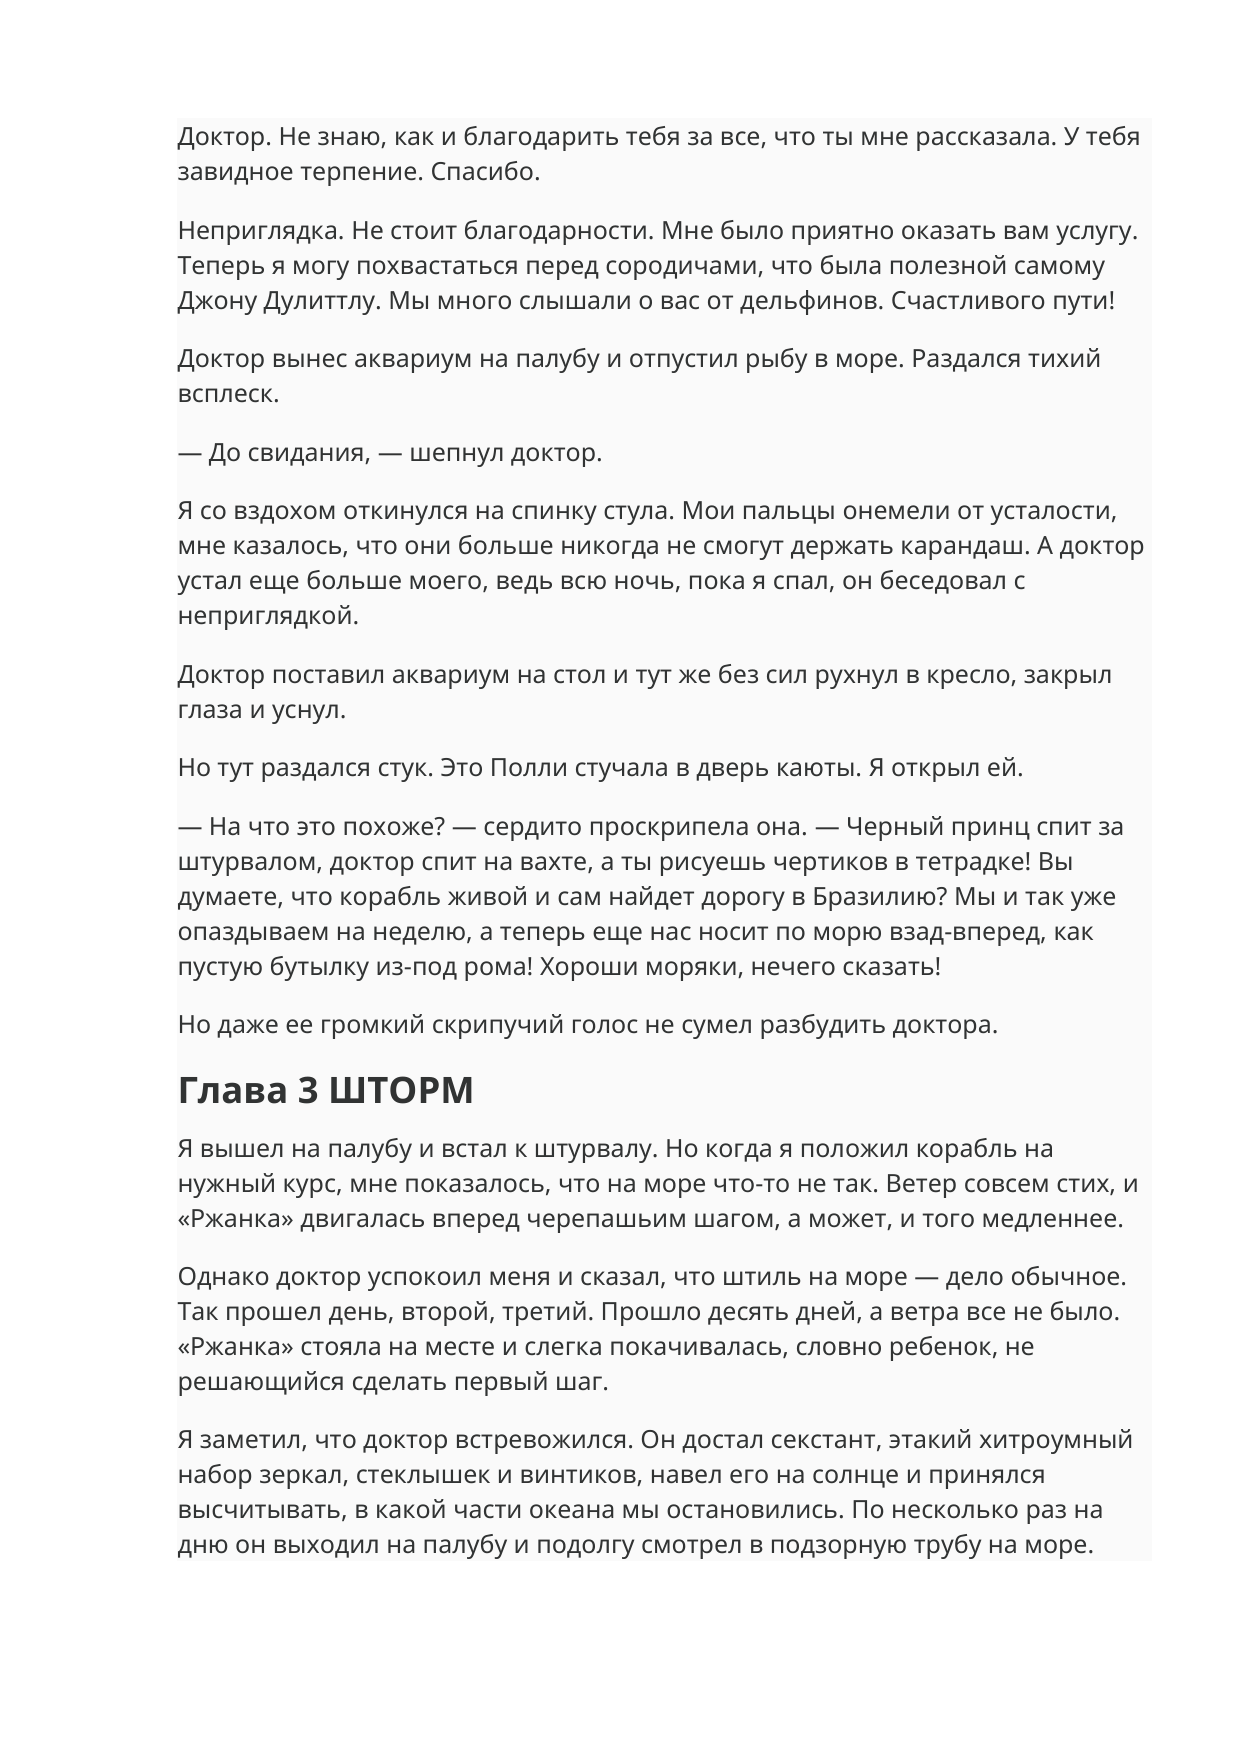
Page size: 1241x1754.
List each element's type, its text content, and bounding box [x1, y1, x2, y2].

text Я со вздохом откинулся на спинку стула. Мои пальцы онемели от усталости, мне казалось, что они больше никогда не смогут держать карандаш. А доктор устал еще больше моего, ведь всю ночь, пока я спал, он беседовал с неприглядкой. [177, 492, 1152, 632]
text Доктор. Не знаю, как и благодарить тебя за все, что ты мне рассказала. У тебя завидное терпение. Спасибо. [177, 118, 1152, 188]
text Доктор поставил аквариум на стол и тут же без сил рухнул в кресло, закрыл глаза и уснул. [177, 655, 1152, 725]
text Но тут раздался стук. Это Полли стучала в дверь каюты. Я открыл ей. [177, 749, 1152, 784]
text Глава 3 ШТОРМ [177, 1064, 1152, 1114]
text — На что это похоже? — сердито проскрипела она. — Черный принц спит за штурвалом, доктор спит на вахте, а ты рисуешь чертиков в тетрадке! Вы думаете, что корабль живой и сам найдет дорогу в Бразилию? Мы и так уже опаздываем на неделю, а теперь еще нас носит по морю взад-вперед, как пустую бутылку из-под рома! Хороши моряки, нечего сказать! [177, 807, 1152, 982]
text Неприглядка. Не стоит благодарности. Мне было приятно оказать вам услугу. Теперь я могу похвастаться перед сородичами, что была полезной самому Джону Дулиттлу. Мы много слышали о вас от дельфинов. Счастливого пути! [177, 212, 1152, 317]
text Однако доктор успокоил меня и сказал, что штиль на море — дело обычное. Так прошел день, второй, третий. Прошло десять дней, а ветра все не было. «Ржанка» стояла на месте и слегка покачивалась, словно ребенок, не решающийся сделать первый шаг. [177, 1258, 1152, 1398]
text — До свидания, — шепнул доктор. [177, 433, 1152, 468]
text Но даже ее громкий скрипучий голос не сумел разбудить доктора. [177, 1006, 1152, 1041]
text Я заметил, что доктор встревожился. Он достал секстант, этакий хитроумный набор зеркал, стеклышек и винтиков, навел его на солнце и принялся высчитывать, в какой части океана мы остановились. По несколько раз на дню он выходил на палубу и подолгу смотрел в подзорную трубу на море. [177, 1421, 1152, 1561]
text Доктор вынес аквариум на палубу и отпустил рыбу в море. Раздался тихий всплеск. [177, 340, 1152, 410]
text Я вышел на палубу и встал к штурвалу. Но когда я положил корабль на нужный курс, мне показалось, что на море что-то не так. Ветер совсем стих, и «Ржанка» двигалась вперед черепашьим шагом, а может, и того медленнее. [177, 1129, 1152, 1234]
